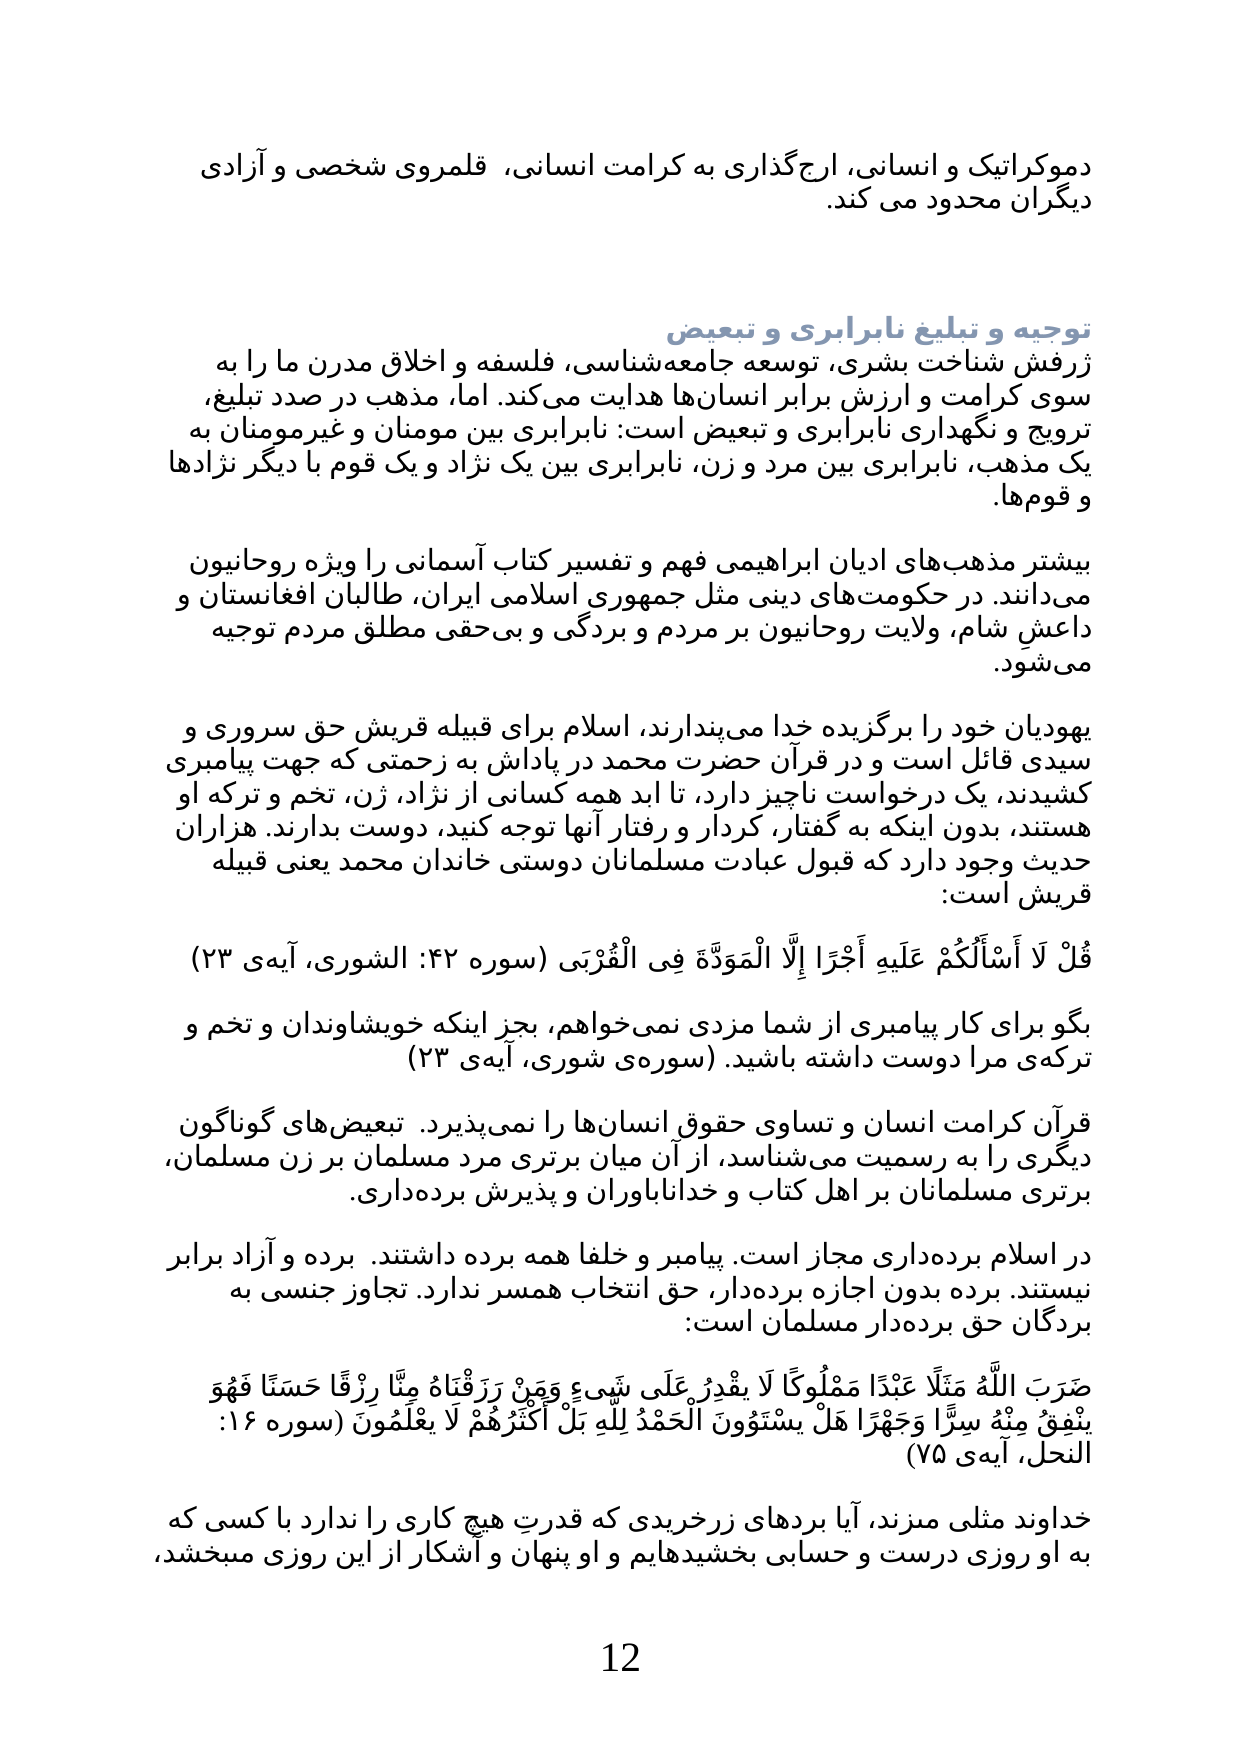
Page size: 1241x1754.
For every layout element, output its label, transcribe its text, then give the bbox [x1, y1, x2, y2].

text در اسلام برده‌داری مجاز است. پیامبر و خلفا همه برده داشتند. برده و آزاد برابر نیستند. برده بدون اجازه برده‌دار، حق انتخاب همسر ندارد. تجاوز جنسی به بردگان حق برده‌دار مسلمان است: [148, 1237, 1093, 1338]
subtitle توجیه و تبلیغ نابرابری و تبعیض [148, 311, 1093, 344]
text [148, 148, 1093, 215]
text ژرفش شناخت بشری، توسعه جامعه‌شناسی، فلسفه و اخلاق مدرن ما را به سوی کرامت و ارزش برابر انسان‌ها هدایت می‌کند. اما، مذهب در صدد تبلیغ، ترویج و نگهداری نابرابری و تبعیض است: نابرابری بین مومنان و غیرمومنان به یک مذهب، نابرابری بین مرد و زن، نابرابری بین یک نژاد و یک قوم با دیگر نژادها و قوم‌ها. [148, 344, 1093, 512]
text یهودیان خود را برگزیده خدا می‌پندارند، اسلام برای قبیله قریش حق سروری و سیدی قائل است و در قرآن حضرت محمد در پاداش به زحمتی که جهت پیامبری کشیدند، یک درخواست ناچیز دارد، تا ابد همه کسانی از نژاد، ژن، تخم و ترکه او هستند، بدون اینکه به گفتار، کردار و رفتار آنها توجه کنید، دوست بدارند. هزاران حدیث وجود دارد که قبول عبادت مسلمانان دوستی خاندان محمد یعنی قبیله قریش است: [148, 709, 1093, 910]
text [148, 1501, 1093, 1568]
text بیشتر مذهب‌های ادیان ابراهیمی فهم و تفسیر کتاب آسمانی را ویژه روحانیون می‌دانند. در حکومت‌های دینی مثل جمهوری اسلامی ایران، طالبان افغانستان و داعشِ شام، ولایت روحانیون بر مردم و بردگی و بی‌حقی مطلق مردم توجیه می‌شود. [148, 543, 1093, 677]
text قرآن کرامت انسان و تساوی حقوق انسان‌ها را نمی‌پذیرد. تبعیض‌های گوناگون دیگری را به رسمیت می‌شناسد، از آن میان برتری مرد مسلمان بر زن مسلمان، برتری مسلمانان بر اهل کتاب و خداناباوران و پذیرش برده‌داری. [148, 1106, 1093, 1206]
text بگو برای کار پیامبری از شما مزدی نمی‌خواهم، بجز اینکه خویشاوندان و تخم و ترکه‌ی مرا دوست داشته باشید. (سوره‌ی شورى، آیه‌ی ۲۳) [148, 1007, 1093, 1074]
text قُلْ لَا أَسْأَلُكُمْ عَلَیهِ أَجْرًا إِلَّا الْمَوَدَّةَ فِی الْقُرْبَى (سوره ۴۲: الشورى، آیه‌ی ۲۳) [148, 941, 1093, 975]
text ضَرَبَ اللَّهُ مَثَلًا عَبْدًا مَمْلُوكًا لَا یقْدِرُ عَلَى شَیءٍ وَمَنْ رَزَقْنَاهُ مِنَّا رِزْقًا حَسَنًا فَهُوَ ینْفِقُ مِنْهُ سِرًّا وَجَهْرًا هَلْ یسْتَوُونَ الْحَمْدُ لِلَّهِ بَلْ أَكْثَرُهُمْ لَا یعْلَمُونَ (سوره ۱۶: النحل، آیه‌ی ۷۵) [148, 1369, 1093, 1470]
